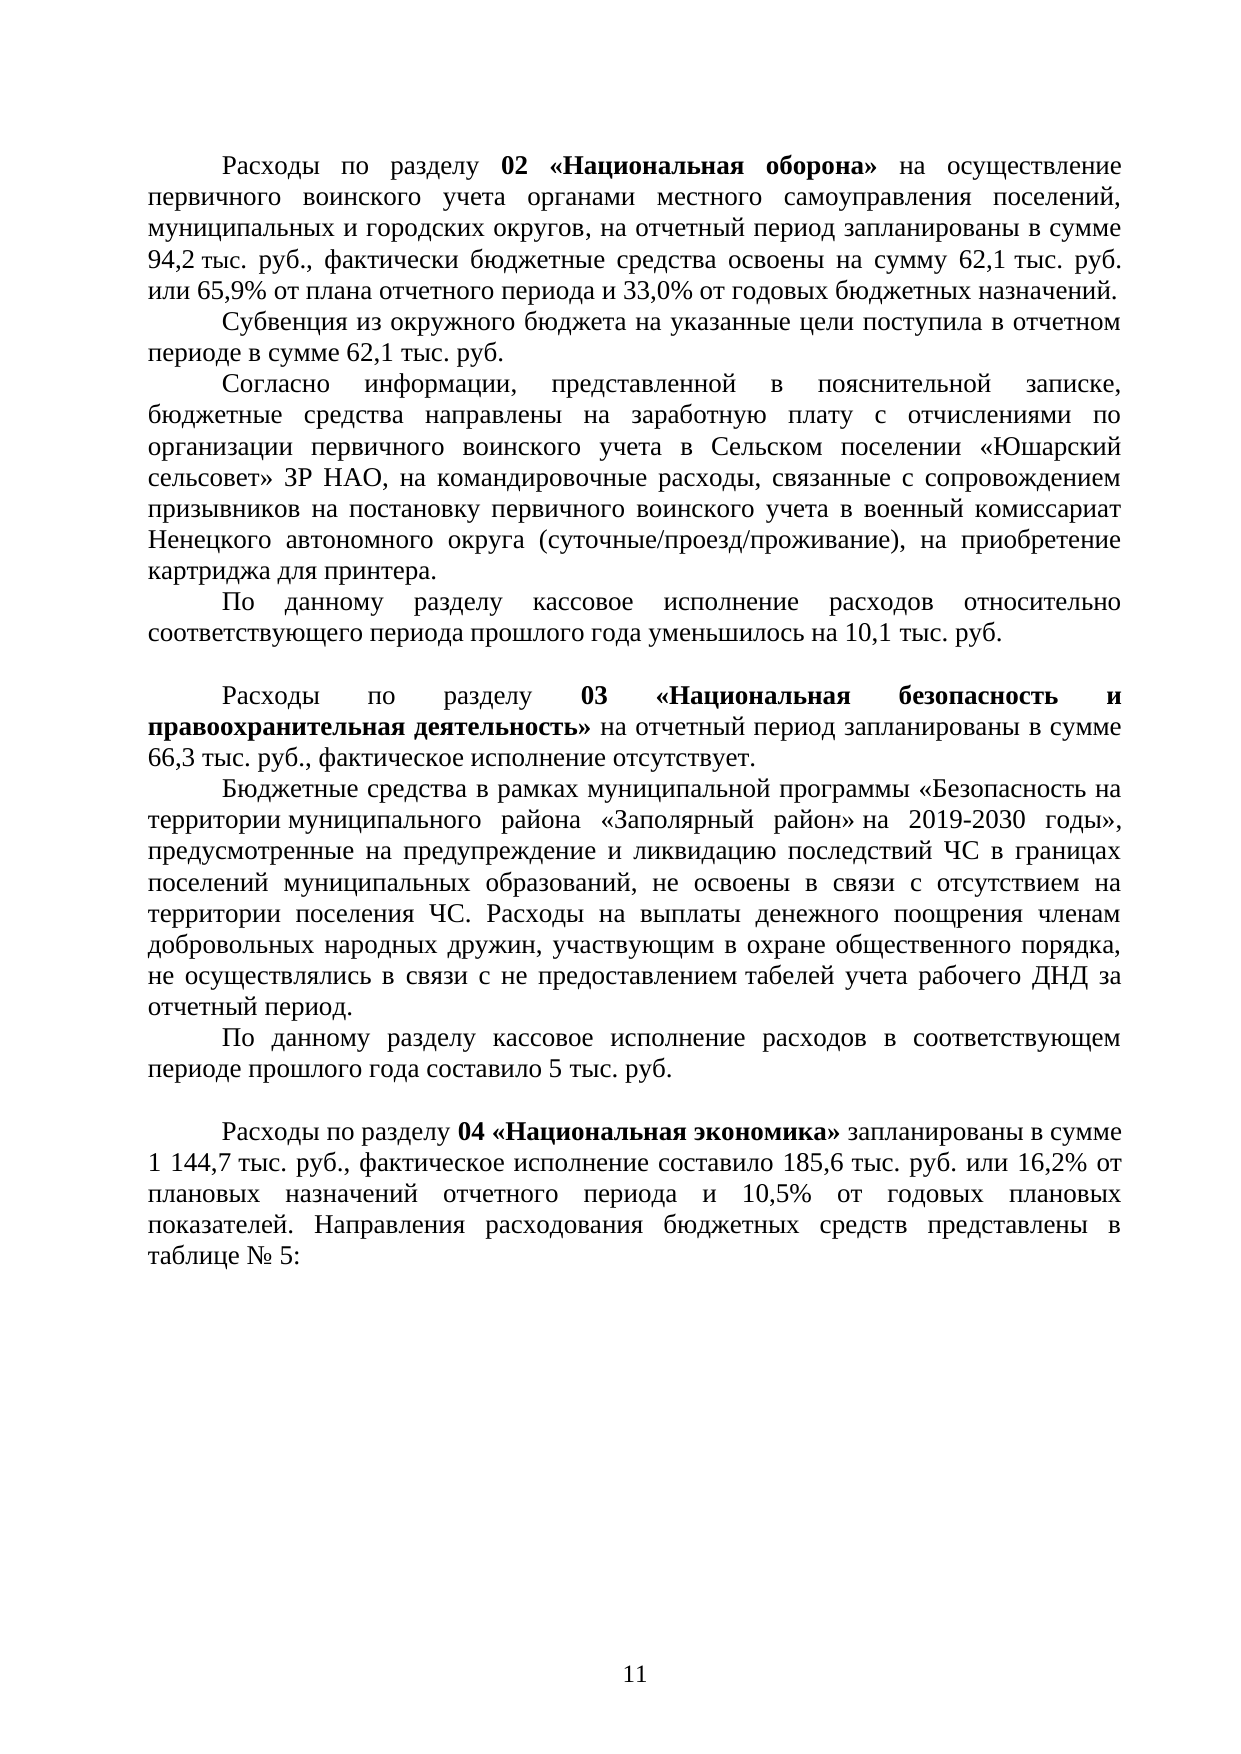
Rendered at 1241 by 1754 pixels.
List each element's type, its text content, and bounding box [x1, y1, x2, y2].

text Субвенция из окружного бюджета на указанные цели поступила в отчетном периоде в сумме 62,1 тыс. руб. [148, 305, 1122, 367]
text По данному разделу кассовое исполнение расходов в соответствующем периоде прошлого года составило 5 тыс. руб. [148, 1021, 1122, 1084]
text Бюджетные средства в рамках муниципальной программы «Безопасность на территории муниципального района «Заполярный район» на 2019-2030 годы», предусмотренные на предупреждение и ликвидацию последствий ЧС в границах поселений муниципальных образований, не освоены в связи с отсутствием на территории поселения ЧС. Расходы на выплаты денежного поощрения членам добровольных народных дружин, участвующим в охране общественного порядка, не осуществлялись в связи с не предоставлением табелей учета рабочего ДНД за отчетный период. [148, 772, 1122, 1021]
text Расходы по разделу 04 «Национальная экономика» запланированы в сумме 1 144,7 тыс. руб., фактическое исполнение составило 185,6 тыс. руб. или 16,2% от плановых назначений отчетного периода и 10,5% от годовых плановых показателей. Направления расходования бюджетных средств представлены в таблице № 5: [148, 1115, 1122, 1271]
text По данному разделу кассовое исполнение расходов относительно соответствующего периода прошлого года уменьшилось на 10,1 тыс. руб. [148, 585, 1122, 648]
text Согласно информации, представленной в пояснительной записке, бюджетные средства направлены на заработную плату с отчислениями по организации первичного воинского учета в Сельском поселении «Юшарский сельсовет» ЗР НАО, на командировочные расходы, связанные с сопровождением призывников на постановку первичного воинского учета в военный комиссариат Ненецкого автономного округа (суточные/проезд/проживание), на приобретение картриджа для принтера. [148, 367, 1122, 585]
text Расходы по разделу 03 «Национальная безопасность и правоохранительная деятельность» на отчетный период запланированы в сумме 66,3 тыс. руб., фактическое исполнение отсутствует. [148, 679, 1122, 772]
text Расходы по разделу 02 «Национальная оборона» на осуществление первичного воинского учета органами местного самоуправления поселений, муниципальных и городских округов, на отчетный период запланированы в сумме 94,2 тыс. руб., фактически бюджетные средства освоены на сумму 62,1 тыс. руб. или 65,9% от плана отчетного периода и 33,0% от годовых бюджетных назначений. [148, 149, 1122, 305]
